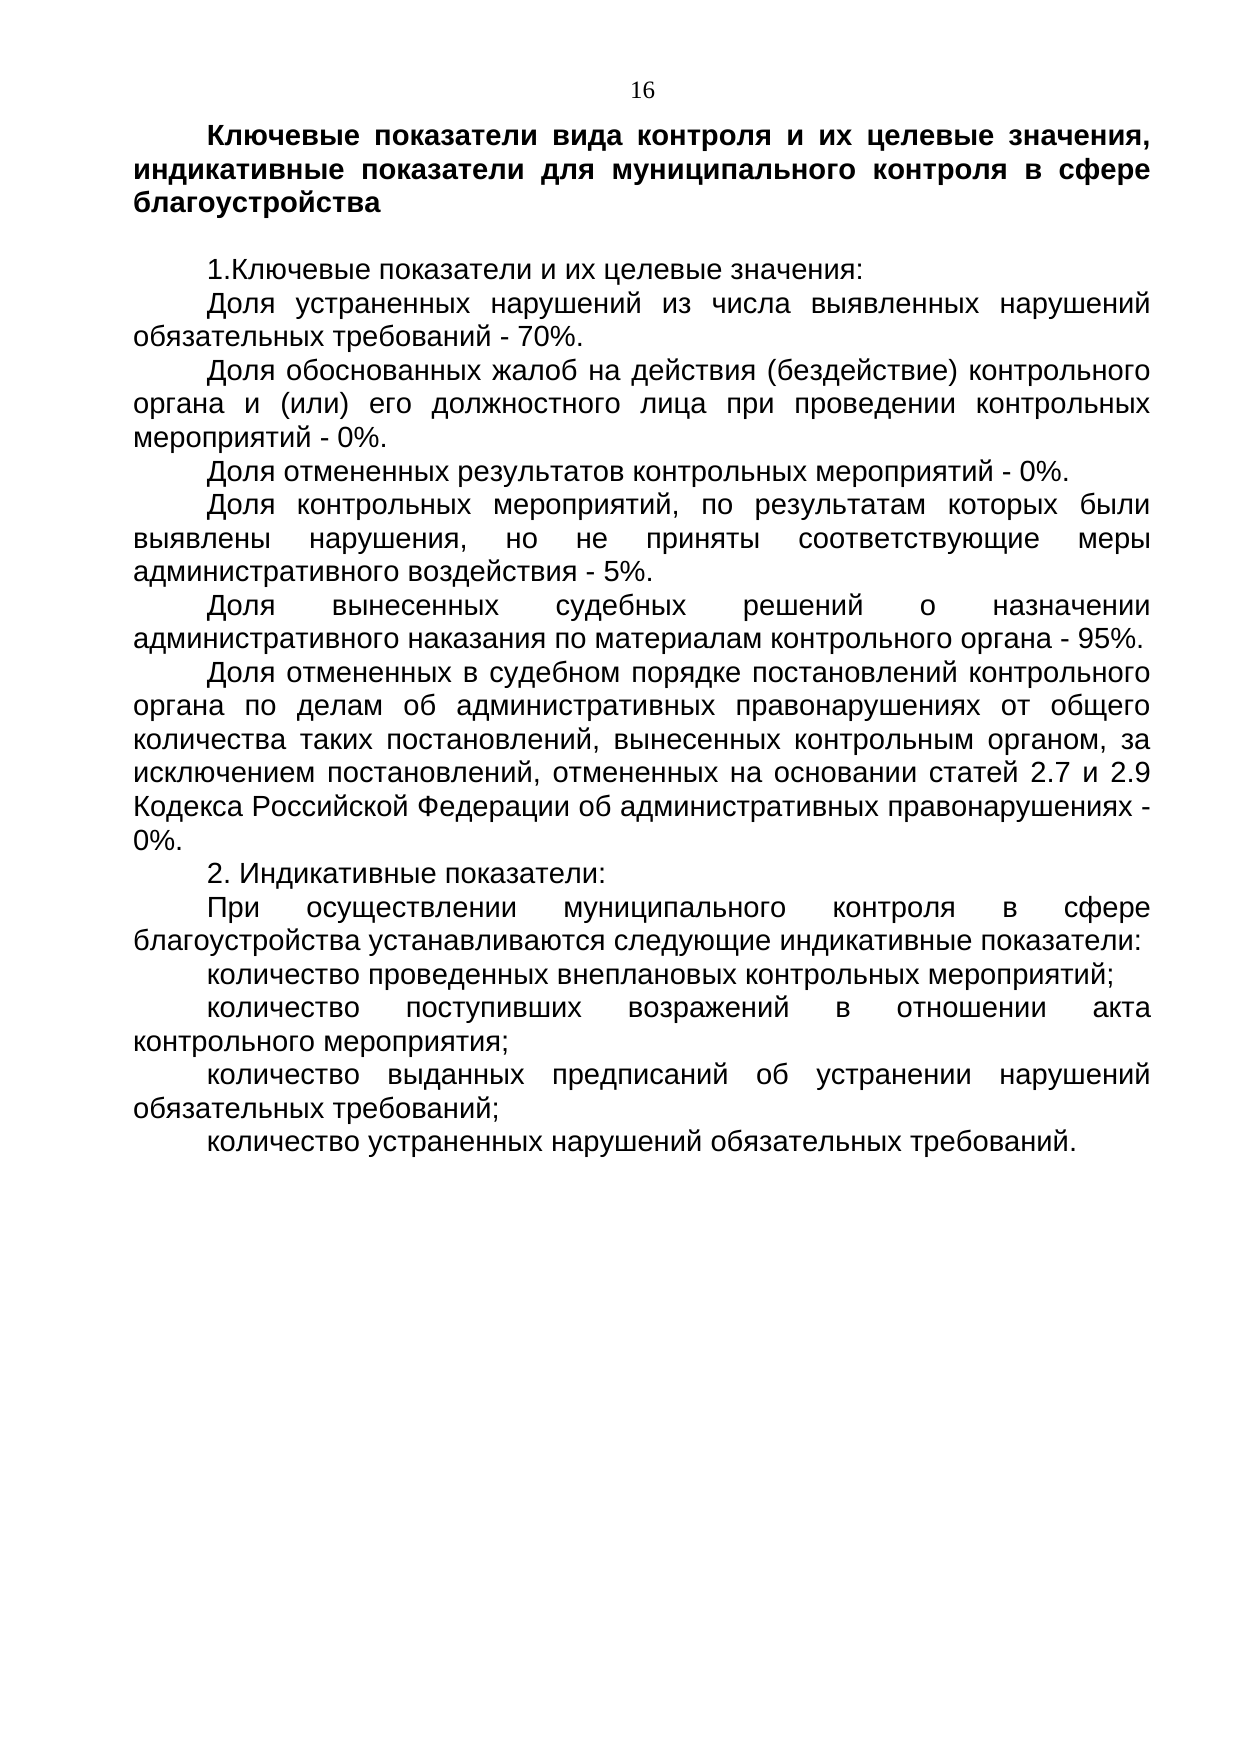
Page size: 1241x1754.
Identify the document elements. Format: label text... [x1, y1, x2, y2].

text Доля вынесенных судебных решений о назначении административного наказания по материалам контрольного органа - 95%. [133, 588, 1152, 655]
text Доля контрольных мероприятий, по результатам которых были выявлены нарушения, но не приняты соответствующие меры административного воздействия - 5%. [133, 487, 1152, 588]
text количество поступивших возражений в отношении акта контрольного мероприятия; [133, 990, 1152, 1057]
text 1.Ключевые показатели и их целевые значения: [133, 252, 1152, 286]
text Доля обоснованных жалоб на действия (бездействие) контрольного органа и (или) его должностного лица при проведении контрольных мероприятий - 0%. [133, 353, 1152, 453]
text количество устраненных нарушений обязательных требований. [133, 1124, 1152, 1158]
text Доля устраненных нарушений из числа выявленных нарушений обязательных требований - 70%. [133, 286, 1152, 353]
text При осуществлении муниципального контроля в сфере благоустройства устанавливаются следующие индикативные показатели: [133, 889, 1152, 957]
text количество проведенных внеплановых контрольных мероприятий; [133, 957, 1152, 990]
text Ключевые показатели вида контроля и их целевые значения, индикативные показатели для муниципального контроля в сфере благоустройства [133, 118, 1152, 219]
text количество выданных предписаний об устранении нарушений обязательных требований; [133, 1057, 1152, 1124]
text Доля отмененных в судебном порядке постановлений контрольного органа по делам об административных правонарушениях от общего количества таких постановлений, вынесенных контрольным органом, за исключением постановлений, отмененных на основании статей 2.7 и 2.9 Кодекса Российской Федерации об административных правонарушениях - 0%. [133, 655, 1152, 856]
text 2. Индикативные показатели: [133, 856, 1152, 889]
text Доля отмененных результатов контрольных мероприятий - 0%. [133, 453, 1152, 487]
